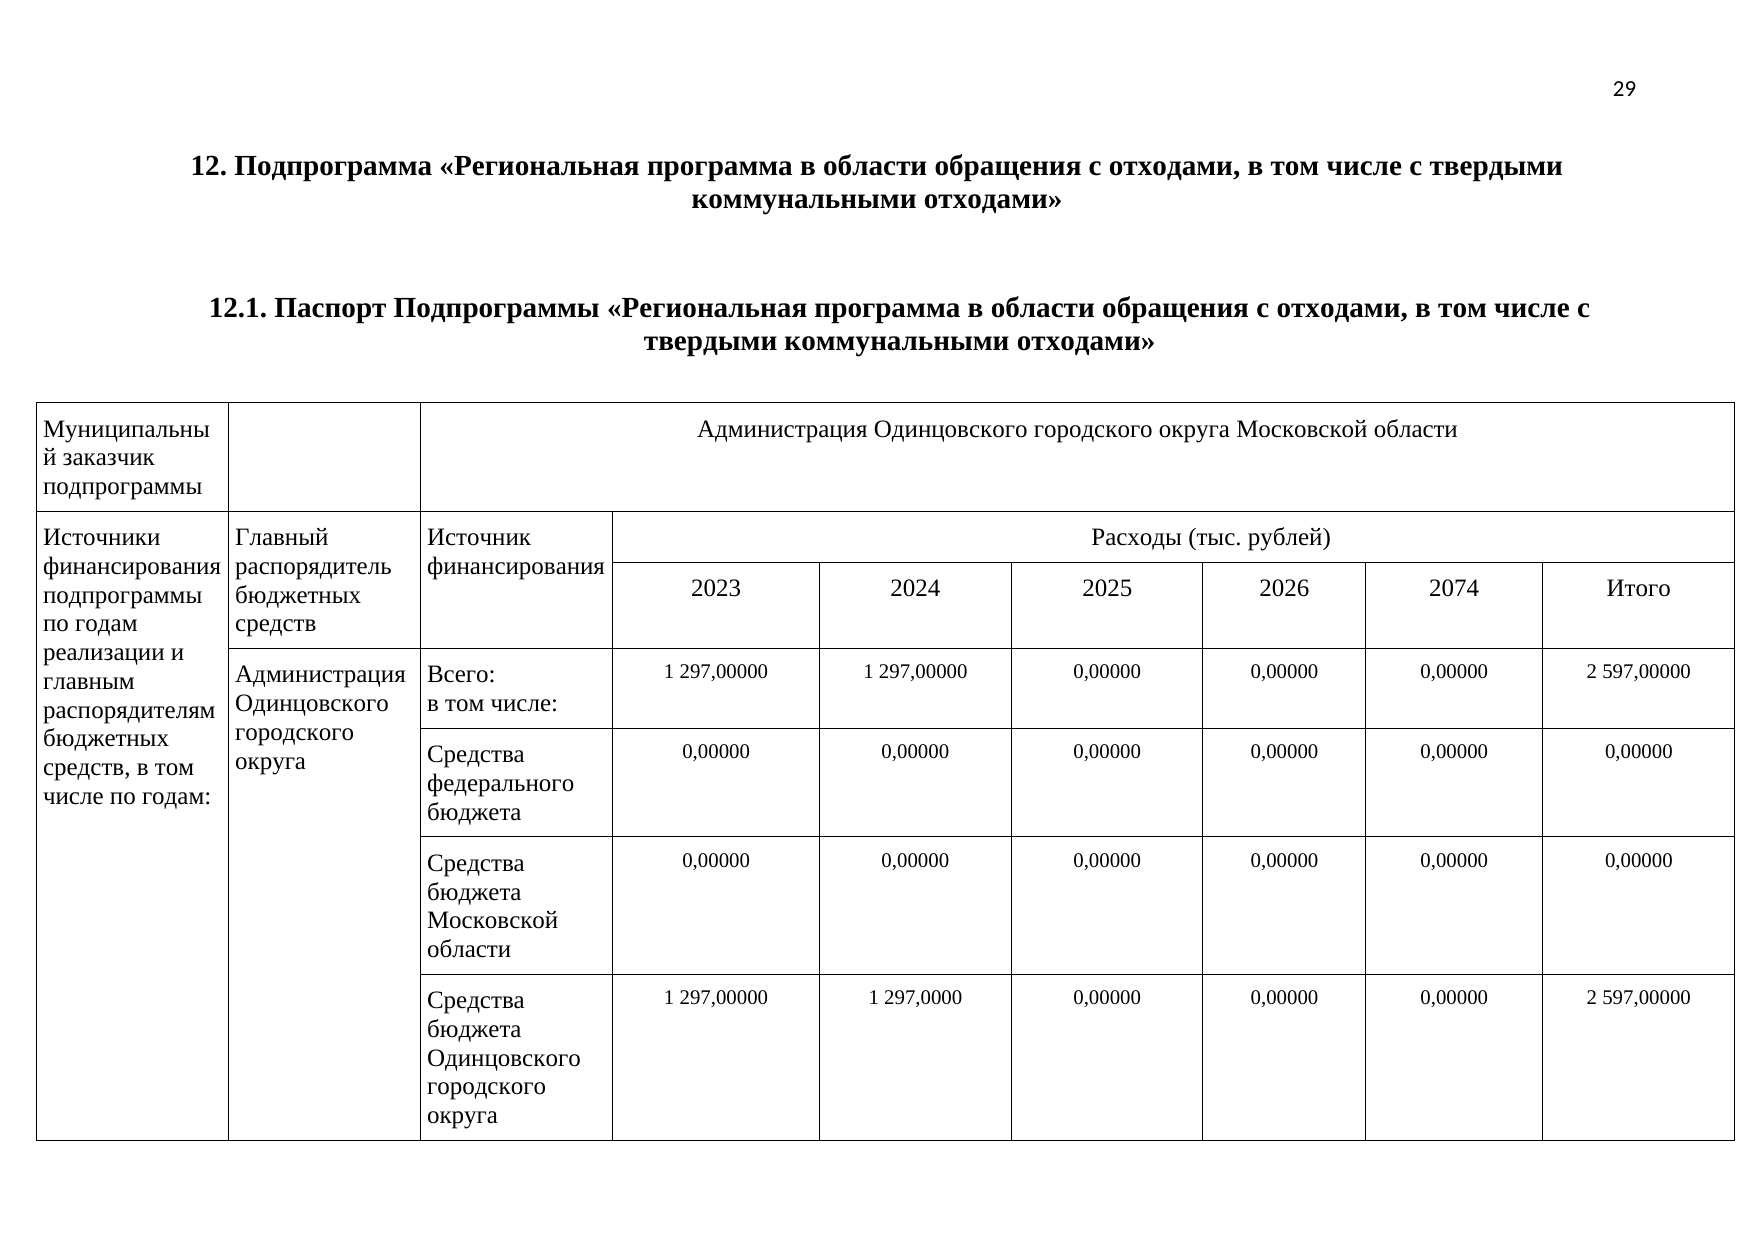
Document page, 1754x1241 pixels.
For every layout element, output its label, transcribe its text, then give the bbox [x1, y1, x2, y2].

table_cell Средства бюджета Московской области [421, 837, 612, 973]
table_cell Всего: в том числе: [421, 649, 612, 728]
table_header Муниципальный заказчик подпрограммы [37, 403, 228, 511]
table_cell 0,00000 [1203, 729, 1365, 836]
table_cell 0,00000 [1012, 975, 1202, 1139]
table_cell 0,00000 [820, 729, 1011, 836]
table_cell 0,00000 [613, 729, 819, 836]
table_cell 0,00000 [1366, 837, 1542, 973]
table_cell 2074 [1366, 563, 1542, 648]
table_cell 0,00000 [1366, 975, 1542, 1139]
text 12.1. Паспорт Подпрограммы «Региональная программа в области обращения с отходами, в том числе с твердыми коммунальными отходами» [163, 290, 1636, 357]
table_cell 1 297,00000 [613, 649, 819, 728]
table_cell 0,00000 [1543, 837, 1734, 973]
table_cell 0,00000 [1203, 975, 1365, 1139]
table_cell 1 297,00000 [613, 975, 819, 1139]
table_cell 0,00000 [1012, 837, 1202, 973]
table_cell Администрация Одинцовского городского округа [229, 649, 420, 1139]
table_cell 2 597,00000 [1543, 649, 1734, 728]
table_cell Источник финансирования [421, 512, 612, 648]
table_cell Средства бюджета Одинцовского городского округа [421, 975, 612, 1139]
table_cell 0,00000 [1543, 729, 1734, 836]
table_cell 2025 [1012, 563, 1202, 648]
table_cell Итого [1543, 563, 1734, 648]
table_cell 0,00000 [820, 837, 1011, 973]
table_cell 0,00000 [1366, 649, 1542, 728]
table_header [229, 403, 420, 511]
table_cell 0,00000 [1012, 649, 1202, 728]
table_cell 1 297,00000 [820, 649, 1011, 728]
table_cell Средства федерального бюджета [421, 729, 612, 836]
table_cell 1 297,0000 [820, 975, 1011, 1139]
text 12. Подпрограмма «Региональная программа в области обращения с отходами, в том числе с твердыми коммунальными отходами» [118, 148, 1636, 215]
table_header Администрация Одинцовского городского округа Московской области [421, 403, 1734, 511]
table_cell 0,00000 [1203, 837, 1365, 973]
table_cell 0,00000 [1366, 729, 1542, 836]
table_cell 0,00000 [613, 837, 819, 973]
table_cell 2 597,00000 [1543, 975, 1734, 1139]
table_cell Расходы (тыс. рублей) [613, 512, 1734, 562]
table_cell 0,00000 [1012, 729, 1202, 836]
table_cell 2024 [820, 563, 1011, 648]
table_cell Источники финансирования подпрограммы по годам реализации и главным распорядителям бюджетных средств, в том числе по годам: [37, 512, 228, 1139]
table_cell Главный распорядитель бюджетных средств [229, 512, 420, 648]
table_cell 2026 [1203, 563, 1365, 648]
table_cell 0,00000 [1203, 649, 1365, 728]
table_cell 2023 [613, 563, 819, 648]
